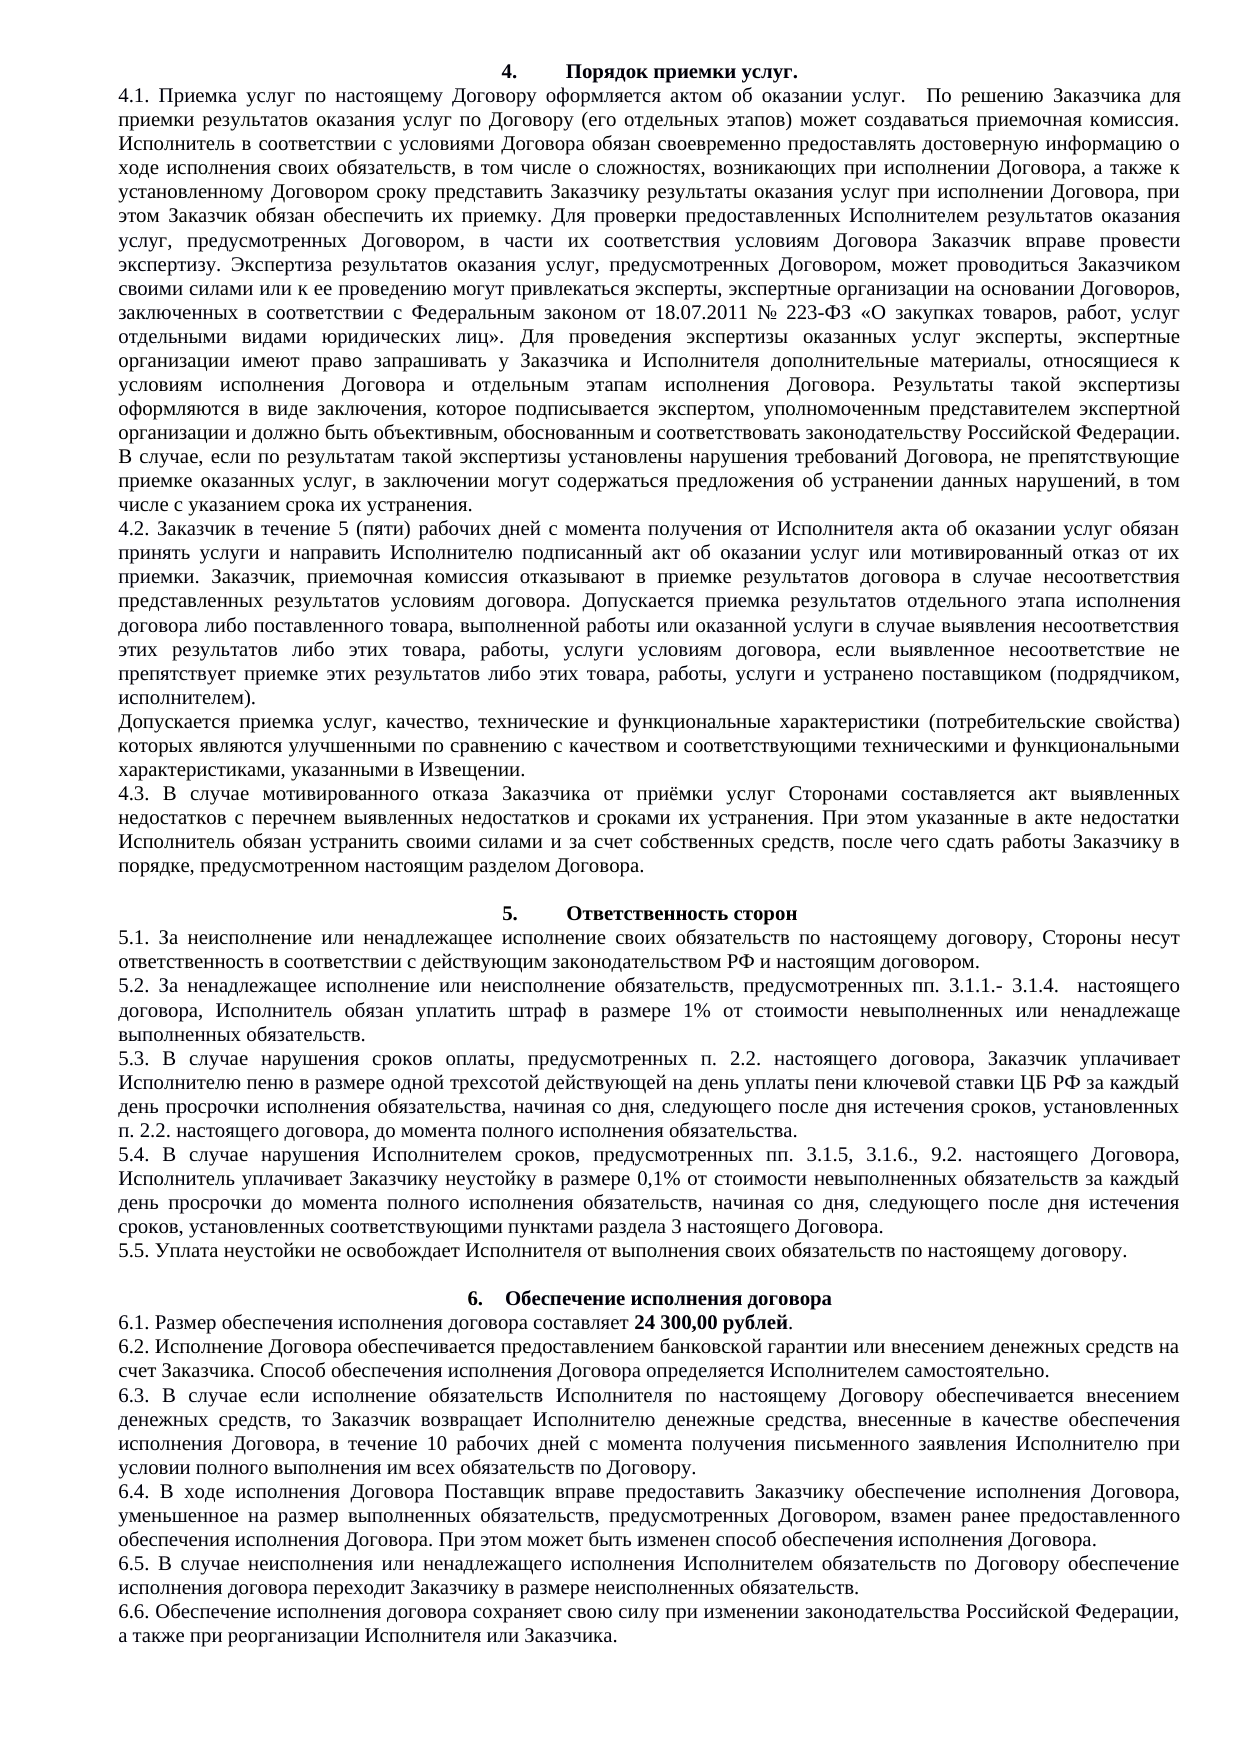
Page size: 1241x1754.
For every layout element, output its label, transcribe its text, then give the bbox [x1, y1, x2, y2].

text 4.1. Приемка услуг по настоящему Договору оформляется актом об оказании услуг. По решению Заказчика для приемки результатов оказания услуг по Договору (его отдельных этапов) может создаваться приемочная комиссия. Исполнитель в соответствии с условиями Договора обязан своевременно предоставлять достоверную информацию о ходе исполнения своих обязательств, в том числе о сложностях, возникающих при исполнении Договора, а также к установленному Договором сроку представить Заказчику результаты оказания услуг при исполнении Договора, при этом Заказчик обязан обеспечить их приемку. Для проверки предоставленных Исполнителем результатов оказания услуг, предусмотренных Договором, в части их соответствия условиям Договора Заказчик вправе провести экспертизу. Экспертиза результатов оказания услуг, предусмотренных Договором, может проводиться Заказчиком своими силами или к ее проведению могут привлекаться эксперты, экспертные организации на основании Договоров, заключенных в соответствии с Федеральным законом от 18.07.2011 № 223-ФЗ «О закупках товаров, работ, услуг отдельными видами юридических лиц». Для проведения экспертизы оказанных услуг эксперты, экспертные организации имеют право запрашивать у Заказчика и Исполнителя дополнительные материалы, относящиеся к условиям исполнения Договора и отдельным этапам исполнения Договора. Результаты такой экспертизы оформляются в виде заключения, которое подписывается экспертом, уполномоченным представителем экспертной организации и должно быть объективным, обоснованным и соответствовать законодательству Российской Федерации. В случае, если по результатам такой экспертизы установлены нарушения требований Договора, не препятствующие приемке оказанных услуг, в заключении могут содержаться предложения об устранении данных нарушений, в том числе с указанием срока их устранения. [118, 83, 1181, 516]
text 6.5. В случае неисполнения или ненадлежащего исполнения Исполнителем обязательств по Договору обеспечение исполнения договора переходит Заказчику в размере неисполненных обязательств. [118, 1551, 1181, 1599]
list 5.2. За ненадлежащее исполнение или неисполнение обязательств, предусмотренных пп. 3.1.1.- 3.1.4. настоящего договора, Исполнитель обязан уплатить штраф в размере 1% от стоимости невыполненных или ненадлежаще выполненных обязательств. [118, 973, 1181, 1046]
text Допускается приемка услуг, качество, технические и функциональные характеристики (потребительские свойства) которых являются улучшенными по сравнению с качеством и соответствующими техническими и функциональными характеристиками, указанными в Извещении. [118, 709, 1181, 781]
list Порядок приемки услуг. [118, 59, 1181, 83]
text 6.6. Обеспечение исполнения договора сохраняет свою силу при изменении законодательства Российской Федерации, а также при реорганизации Исполнителя или Заказчика. [118, 1599, 1181, 1647]
text 6.2. Исполнение Договора обеспечивается предоставлением банковской гарантии или внесением денежных средств на счет Заказчика. Способ обеспечения исполнения Договора определяется Исполнителем самостоятельно. [118, 1334, 1181, 1382]
text 6.4. В ходе исполнения Договора Поставщик вправе предоставить Заказчику обеспечение исполнения Договора, уменьшенное на размер выполненных обязательств, предусмотренных Договором, взамен ранее предоставленного обеспечения исполнения Договора. При этом может быть изменен способ обеспечения исполнения Договора. [118, 1479, 1181, 1551]
text 6.1. Размер обеспечения исполнения договора составляет 24 300,00 рублей. [118, 1310, 1181, 1334]
text 6.3. В случае если исполнение обязательств Исполнителя по настоящему Договору обеспечивается внесением денежных средств, то Заказчик возвращает Исполнителю денежные средства, внесенные в качестве обеспечения исполнения Договора, в течение 10 рабочих дней с момента получения письменного заявления Исполнителю при условии полного выполнения им всех обязательств по Договору. [118, 1382, 1181, 1479]
list 5.3. В случае нарушения сроков оплаты, предусмотренных п. 2.2. настоящего договора, Заказчик уплачивает Исполнителю пеню в размере одной трехсотой действующей на день уплаты пени ключевой ставки ЦБ РФ за каждый день просрочки исполнения обязательства, начиная со дня, следующего после дня истечения сроков, установленных п. 2.2. настоящего договора, до момента полного исполнения обязательства. [118, 1046, 1181, 1142]
list Ответственность сторон [118, 901, 1181, 925]
list 5.4. В случае нарушения Исполнителем сроков, предусмотренных пп. 3.1.5, 3.1.6., 9.2. настоящего Договора, Исполнитель уплачивает Заказчику неустойку в размере 0,1% от стоимости невыполненных обязательств за каждый день просрочки до момента полного исполнения обязательств, начиная со дня, следующего после дня истечения сроков, установленных соответствующими пунктами раздела 3 настоящего Договора. [118, 1142, 1181, 1238]
text 4.2. Заказчик в течение 5 (пяти) рабочих дней с момента получения от Исполнителя акта об оказании услуг обязан принять услуги и направить Исполнителю подписанный акт об оказании услуг или мотивированный отказ от их приемки. Заказчик, приемочная комиссия отказывают в приемке результатов договора в случае несоответствия представленных результатов условиям договора. Допускается приемка результатов отдельного этапа исполнения договора либо поставленного товара, выполненной работы или оказанной услуги в случае выявления несоответствия этих результатов либо этих товара, работы, услуги условиям договора, если выявленное несоответствие не препятствует приемке этих результатов либо этих товара, работы, услуги и устранено поставщиком (подрядчиком, исполнителем). [118, 516, 1181, 709]
list Обеспечение исполнения договора [118, 1286, 1181, 1310]
text 5.1. За неисполнение или ненадлежащее исполнение своих обязательств по настоящему договору, Стороны несут ответственность в соответствии с действующим законодательством РФ и настоящим договором. [118, 925, 1181, 973]
text 5.5. Уплата неустойки не освобождает Исполнителя от выполнения своих обязательств по настоящему договору. [118, 1238, 1181, 1262]
text 4.3. В случае мотивированного отказа Заказчика от приёмки услуг Сторонами составляется акт выявленных недостатков с перечнем выявленных недостатков и сроками их устранения. При этом указанные в акте недостатки Исполнитель обязан устранить своими силами и за счет собственных средств, после чего сдать работы Заказчику в порядке, предусмотренном настоящим разделом Договора. [118, 781, 1181, 877]
